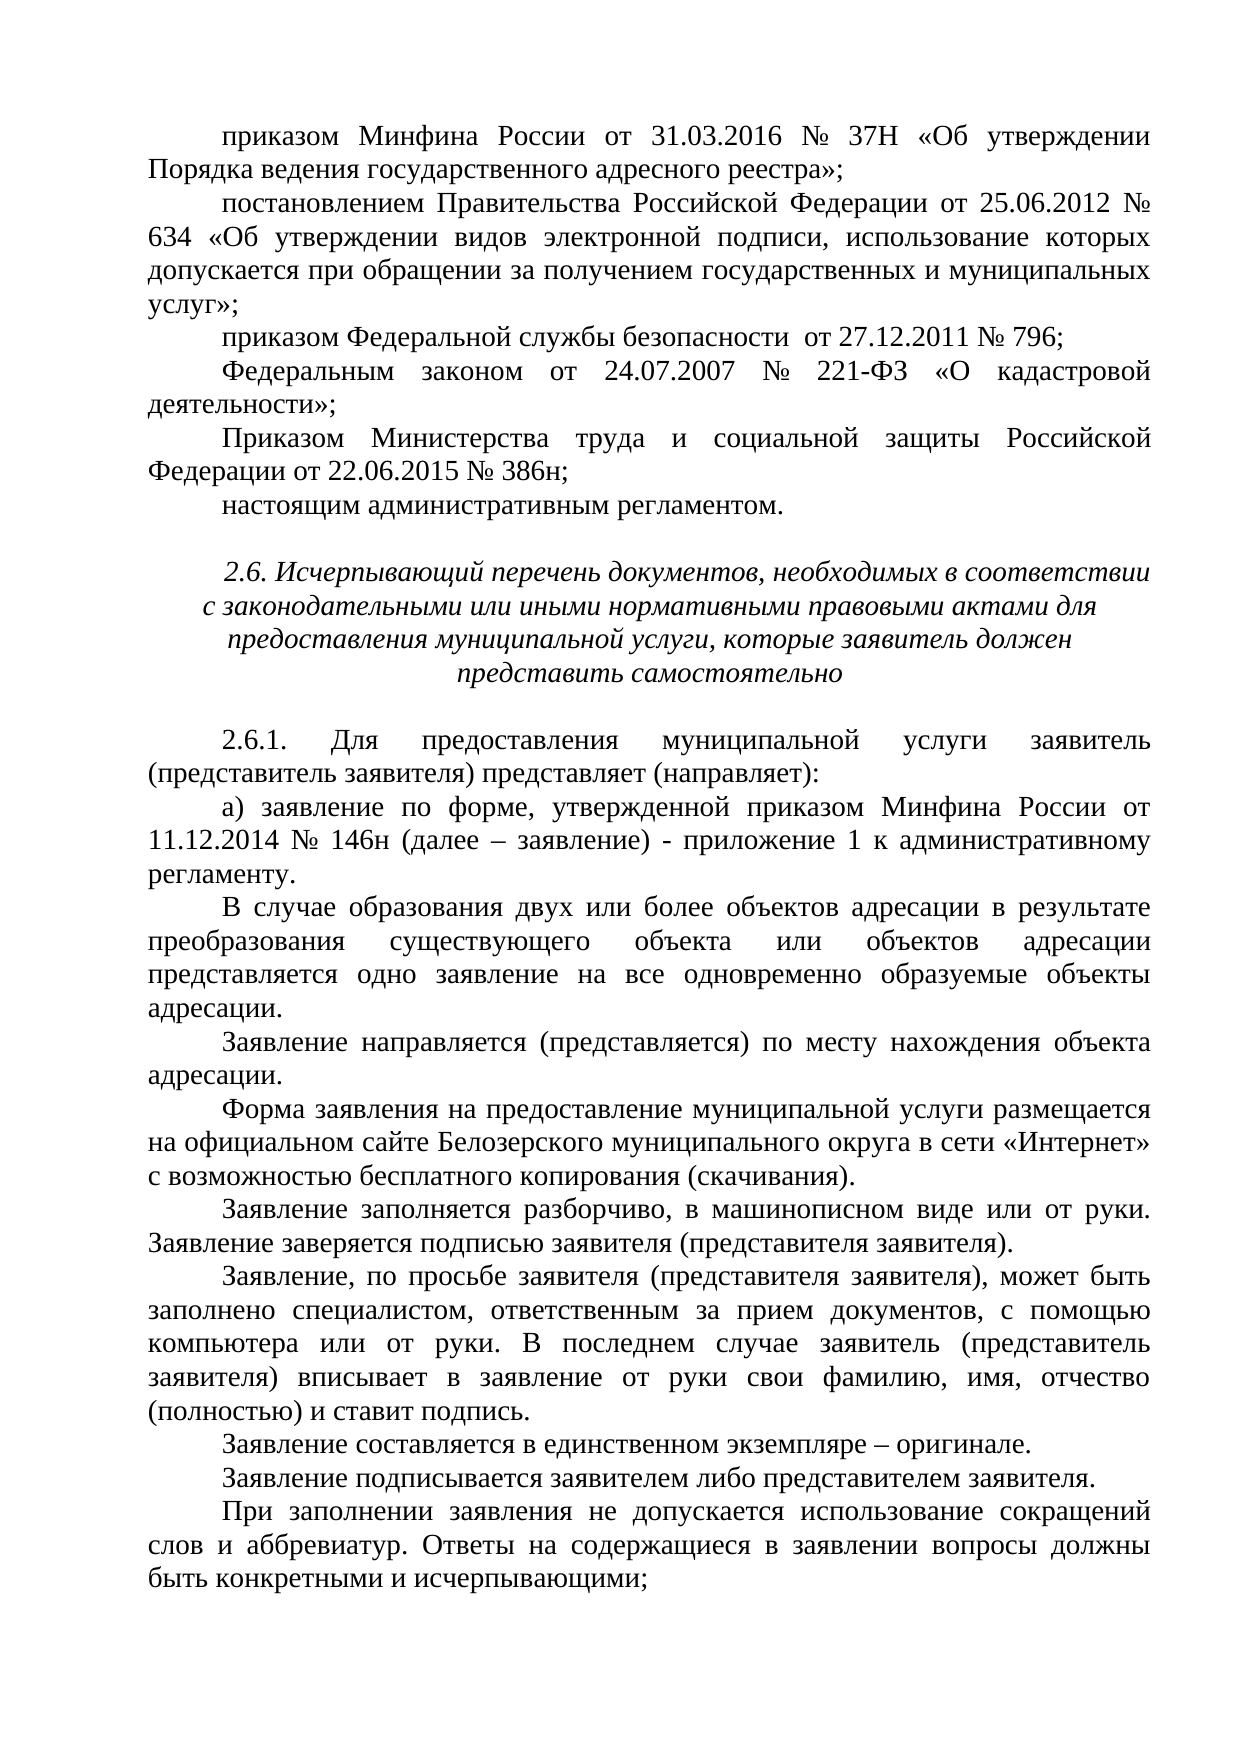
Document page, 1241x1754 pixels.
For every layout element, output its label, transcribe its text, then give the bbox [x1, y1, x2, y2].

text приказом Минфина России от 31.03.2016 № 37Н «Об утверждении Порядка ведения государственного адресного реестра»; [148, 118, 1152, 185]
text Заявление направляется (представляется) по месту нахождения объекта адресации. [148, 1024, 1152, 1091]
text В случае образования двух или более объектов адресации в результате преобразования существующего объекта или объектов адресации представляется одно заявление на все одновременно образуемые объекты адресации. [148, 889, 1152, 1024]
text Заявление подписывается заявителем либо представителем заявителя. [148, 1460, 1152, 1493]
text Заявление составляется в единственном экземпляре – оригинале. [148, 1426, 1152, 1460]
text Форма заявления на предоставление муниципальной услуги размещается на официальном сайте Белозерского муниципального округа в сети «Интернет» с возможностью бесплатного копирования (скачивания). [148, 1091, 1152, 1191]
text постановлением Правительства Российской Федерации от 25.06.2012 № 634 «Об утверждении видов электронной подписи, использование которых допускается при обращении за получением государственных и муниципальных услуг»; [148, 185, 1152, 319]
text При заполнении заявления не допускается использование сокращений слов и аббревиатур. Ответы на содержащиеся в заявлении вопросы должны быть конкретными и исчерпывающими; [148, 1493, 1152, 1594]
text 2.6. Исчерпывающий перечень документов, необходимых в соответствии с законодательными или иными нормативными правовыми актами для предоставления муниципальной услуги, которые заявитель должен представить самостоятельно [148, 554, 1152, 688]
text Приказом Министерства труда и социальной защиты Российской Федерации от 22.06.2015 № 386н; [148, 420, 1152, 487]
text Федеральным законом от 24.07.2007 № 221-ФЗ «О кадастровой деятельности»; [148, 353, 1152, 420]
text 2.6.1. Для предоставления муниципальной услуги заявитель (представитель заявителя) представляет (направляет): [148, 722, 1152, 789]
text Заявление заполняется разборчиво, в машинописном виде или от руки. Заявление заверяется подписью заявителя (представителя заявителя). [148, 1191, 1152, 1258]
text приказом Федеральной службы безопасности от 27.12.2011 № 796; [148, 319, 1152, 353]
text Заявление, по просьбе заявителя (представителя заявителя), может быть заполнено специалистом, ответственным за прием документов, с помощью компьютера или от руки. В последнем случае заявитель (представитель заявителя) вписывает в заявление от руки свои фамилию, имя, отчество (полностью) и ставит подпись. [148, 1258, 1152, 1426]
text настоящим административным регламентом. [148, 487, 1152, 521]
text а) заявление по форме, утвержденной приказом Минфина России от 11.12.2014 № 146н (далее – заявление) - приложение 1 к административному регламенту. [148, 789, 1152, 889]
